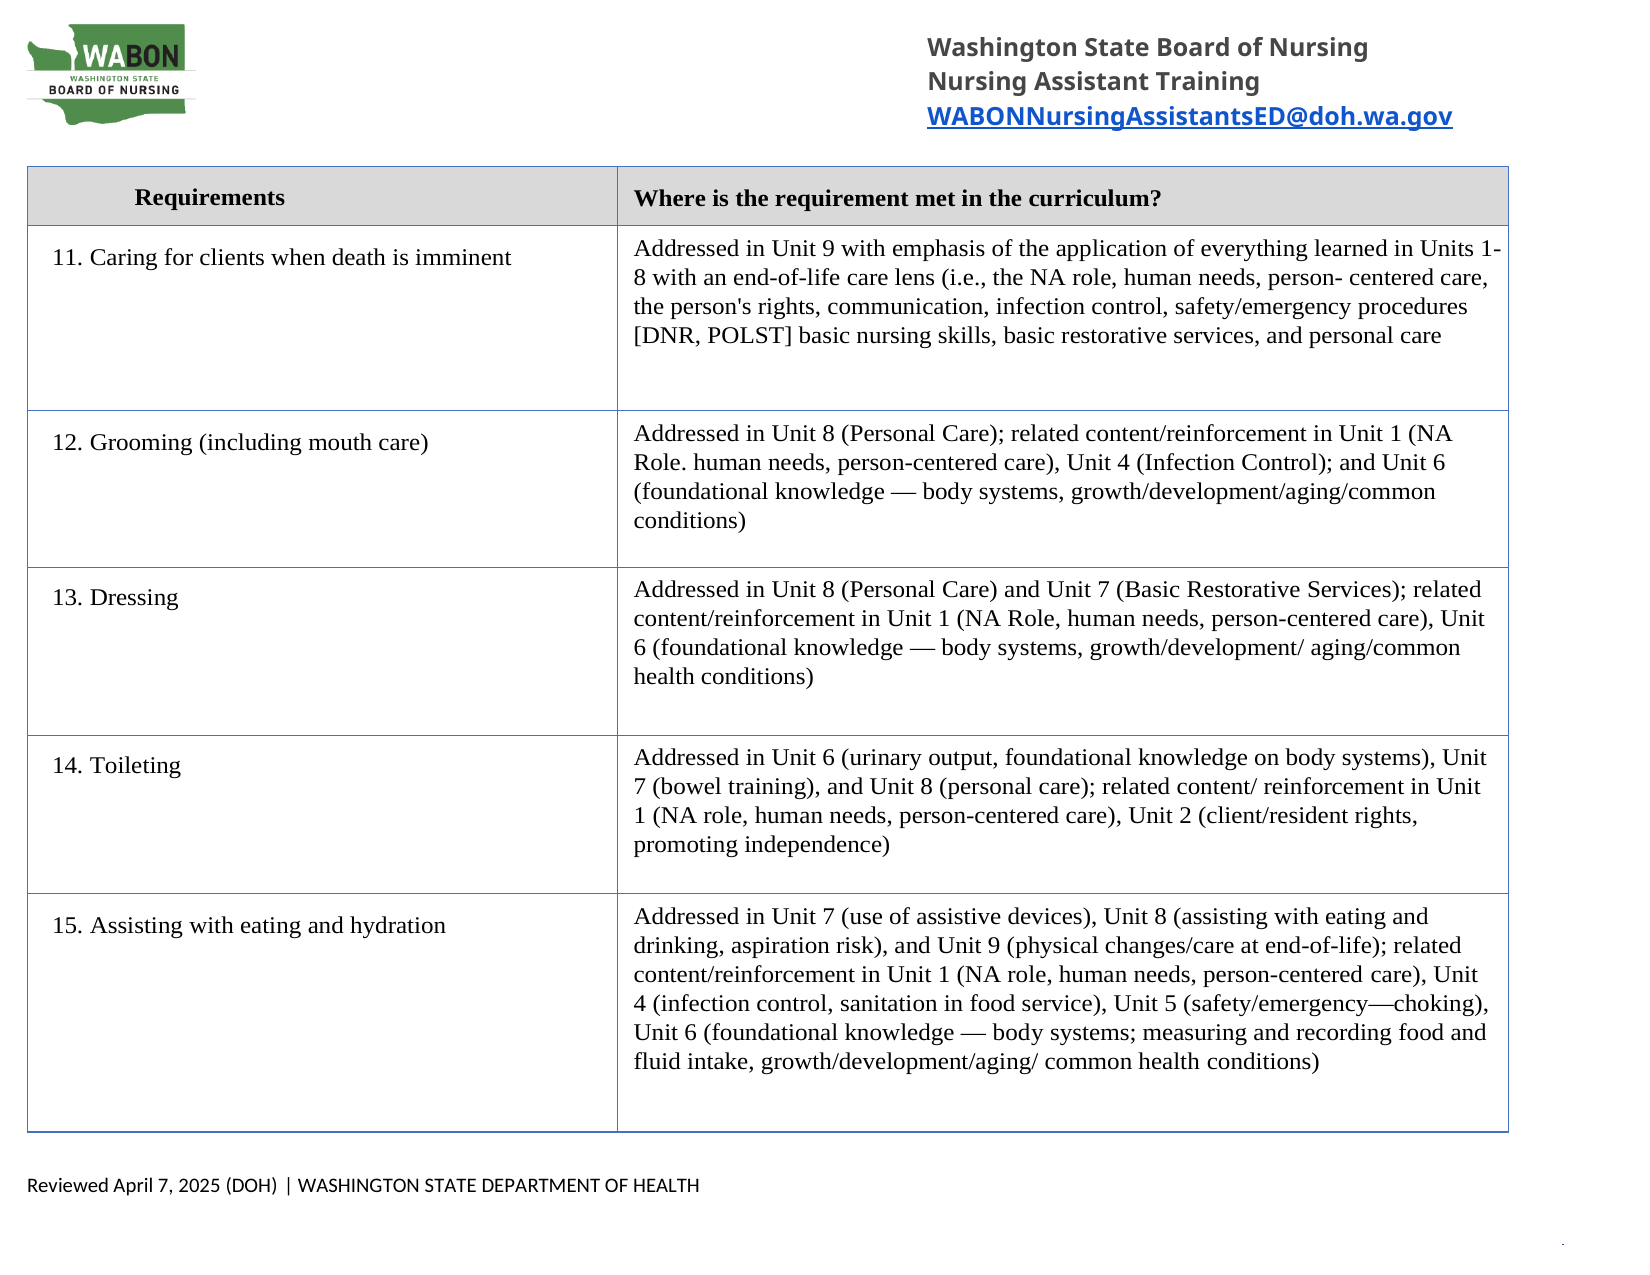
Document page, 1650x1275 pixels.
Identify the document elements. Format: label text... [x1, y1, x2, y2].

picture [27, 0, 196, 159]
table_cell Addressed in Unit 6 (urinary output, foundational knowledge on body systems), Unit 7 (bowel training), and Unit 8 (personal care); related content/ reinforcement in Unit 1 (NA role, human needs, person-centered care), Unit 2 (client/resident rights, promoting independence) [618, 736, 1508, 893]
table_header Requirements [28, 167, 617, 225]
table_cell 13. Dressing [28, 568, 617, 735]
table_cell 11. Caring for clients when death is imminent [28, 226, 617, 410]
table_cell Addressed in Unit 9 with emphasis of the application of everything learned in Units 1-8 with an end-of-life care lens (i.e., the NA role, human needs, person- centered care, the person's rights, communication, infection control, safety/emergency procedures [DNR, POLST] basic nursing skills, basic restorative services, and personal care [618, 226, 1508, 410]
table_cell Addressed in Unit 8 (Personal Care); related content/reinforcement in Unit 1 (NA Role. human needs, person-centered care), Unit 4 (Infection Control); and Unit 6 (foundational knowledge — body systems, growth/development/aging/common conditions) [618, 411, 1508, 567]
table_cell 14. Toileting [28, 736, 617, 893]
table_cell Addressed in Unit 7 (use of assistive devices), Unit 8 (assisting with eating and drinking, aspiration risk), and Unit 9 (physical changes/care at end-of-life); related content/reinforcement in Unit 1 (NA role, human needs, person-centered care), Unit 4 (infection control, sanitation in food service), Unit 5 (safety/emergency—choking), Unit 6 (foundational knowledge — body systems; measuring and recording food and fluid intake, growth/development/aging/ common health conditions) [618, 894, 1508, 1131]
table_cell 12. Grooming (including mouth care) [28, 411, 617, 567]
table_cell Addressed in Unit 8 (Personal Care) and Unit 7 (Basic Restorative Services); related content/reinforcement in Unit 1 (NA Role, human needs, person-centered care), Unit 6 (foundational knowledge — body systems, growth/development/ aging/common health conditions) [618, 568, 1508, 735]
table_cell 15. Assisting with eating and hydration [28, 894, 617, 1131]
table_header Where is the requirement met in the curriculum? [618, 167, 1508, 225]
